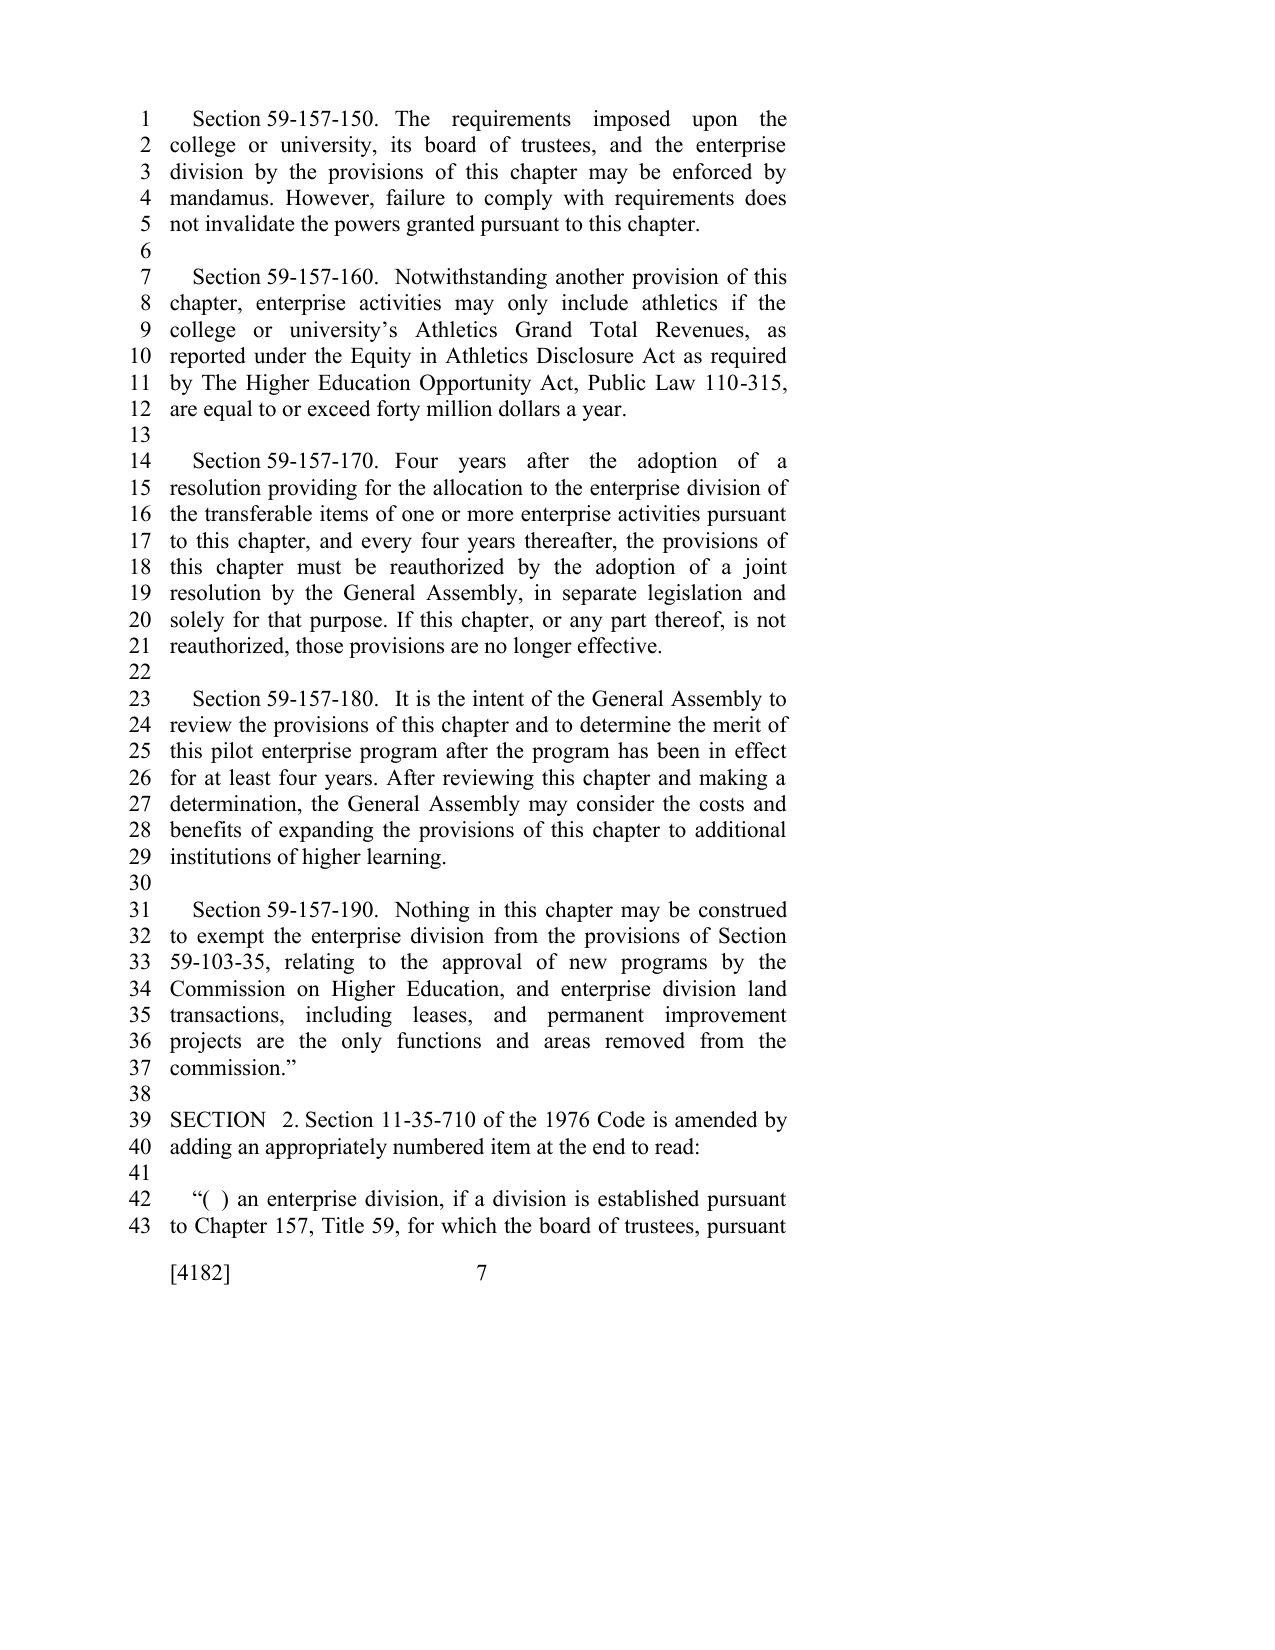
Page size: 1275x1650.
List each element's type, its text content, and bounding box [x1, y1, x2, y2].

text Section 59-157-190. Nothing in this chapter may be construed to exempt the enterprise division from the provisions of Section 59-103-35, relating to the approval of new programs by the Commission on Higher Education, and enterprise division land transactions, including leases, and permanent improvement projects are the only functions and areas removed from the commission.” [169, 896, 787, 1080]
text SECTION 2. Section 11-35-710 of the 1976 Code is amended by adding an appropriately numbered item at the end to read: [169, 1106, 787, 1159]
text Section 59-157-170. Four years after the adoption of a resolution providing for the allocation to the enterprise division of the transferable items of one or more enterprise activities pursuant to this chapter, and every four years thereafter, the provisions of this chapter must be reauthorized by the adoption of a joint resolution by the General Assembly, in separate legislation and solely for that purpose. If this chapter, or any part thereof, is not reauthorized, those provisions are no longer effective. [169, 448, 787, 658]
text Section 59-157-180. It is the intent of the General Assembly to review the provisions of this chapter and to determine the merit of this pilot enterprise program after the program has been in effect for at least four years. After reviewing this chapter and making a determination, the General Assembly may consider the costs and benefits of expanding the provisions of this chapter to additional institutions of higher learning. [169, 685, 787, 869]
text Section 59-157-160. Notwithstanding another provision of this chapter, enterprise activities may only include athletics if the college or university’s Athletics Grand Total Revenues, as reported under the Equity in Athletics Disclosure Act as required by The Higher Education Opportunity Act, Public Law 110-315, are equal to or exceed forty million dollars a year. [169, 263, 787, 421]
text Section 59-157-150. The requirements imposed upon the college or university, its board of trustees, and the enterprise division by the provisions of this chapter may be enforced by mandamus. However, failure to comply with requirements does not invalidate the powers granted pursuant to this chapter. [169, 105, 787, 237]
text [169, 1186, 787, 1238]
